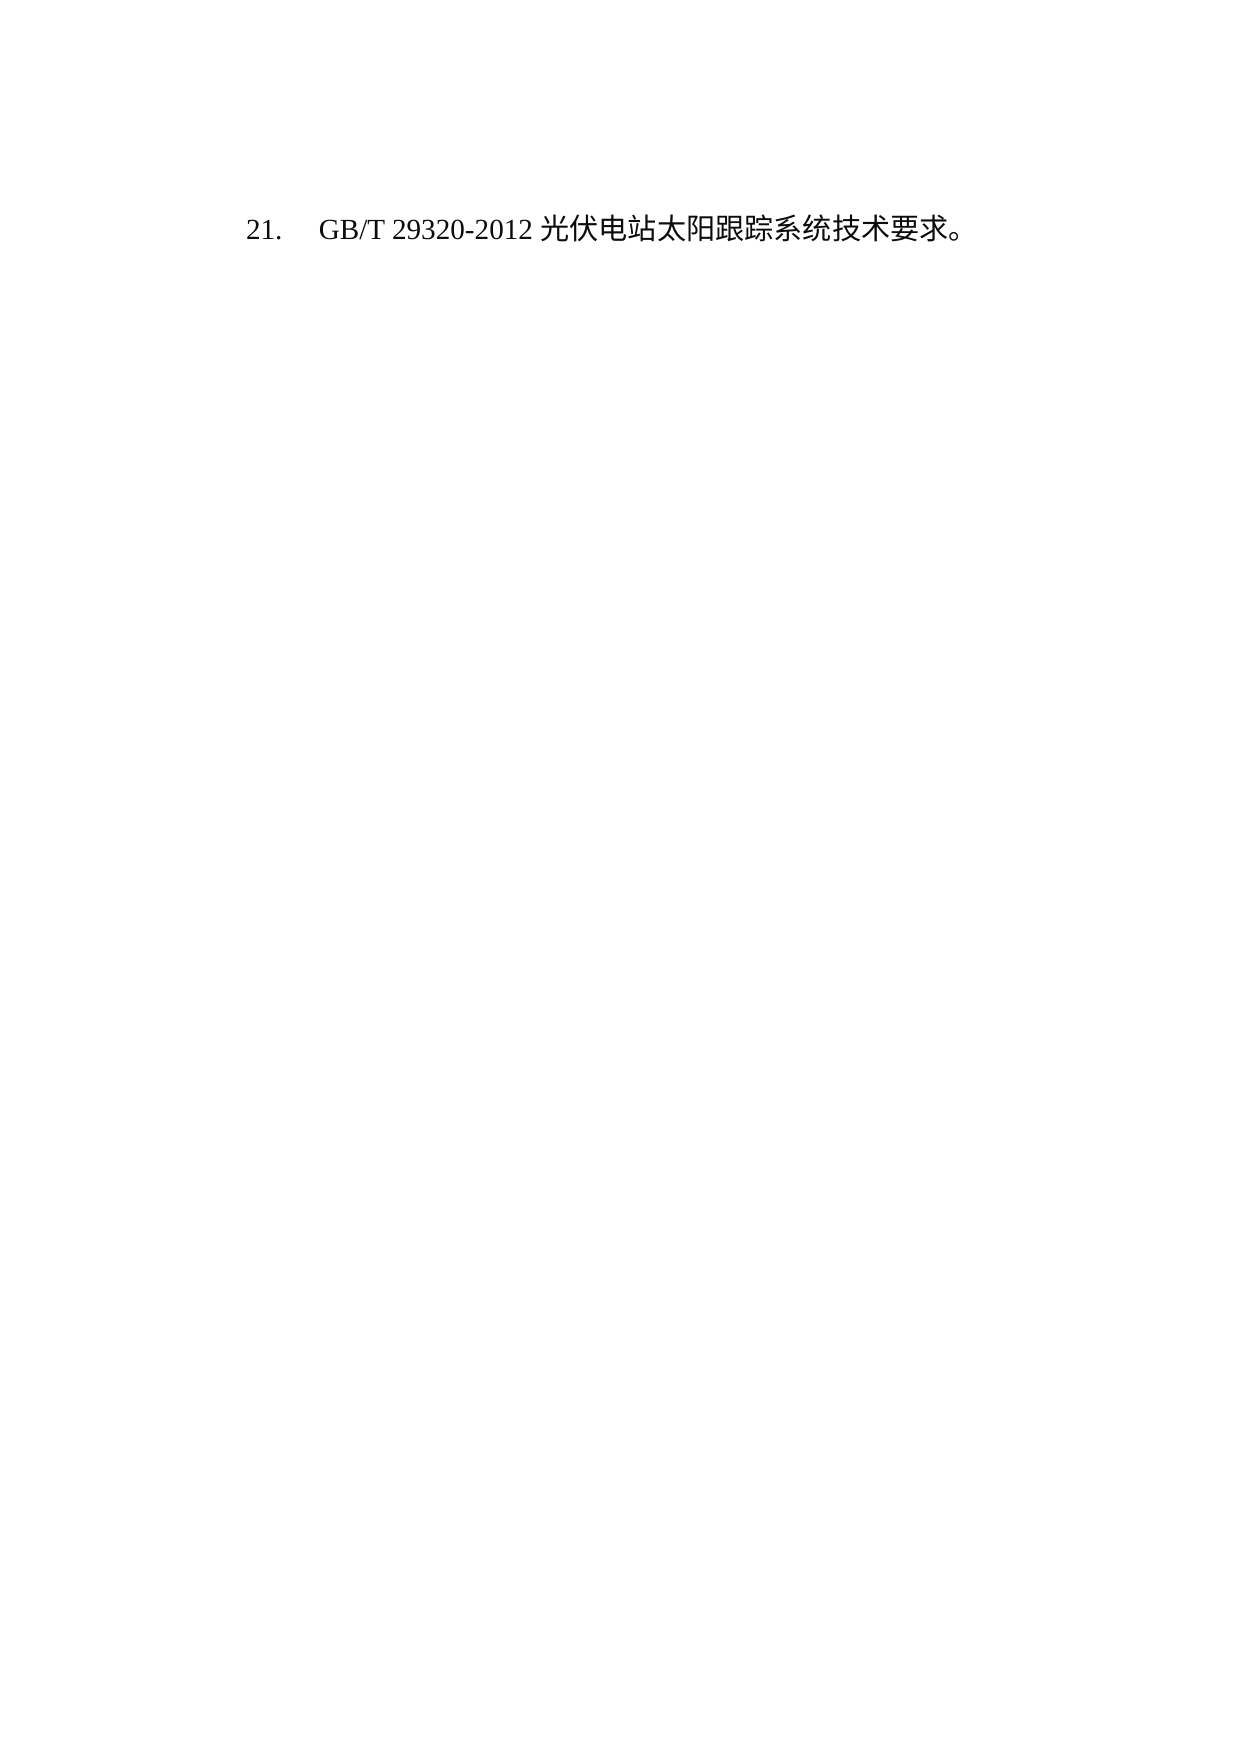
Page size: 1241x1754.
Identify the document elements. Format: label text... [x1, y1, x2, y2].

list GB/T 29320-2012 光伏电站太阳跟踪系统技术要求。 [187, 194, 1053, 259]
